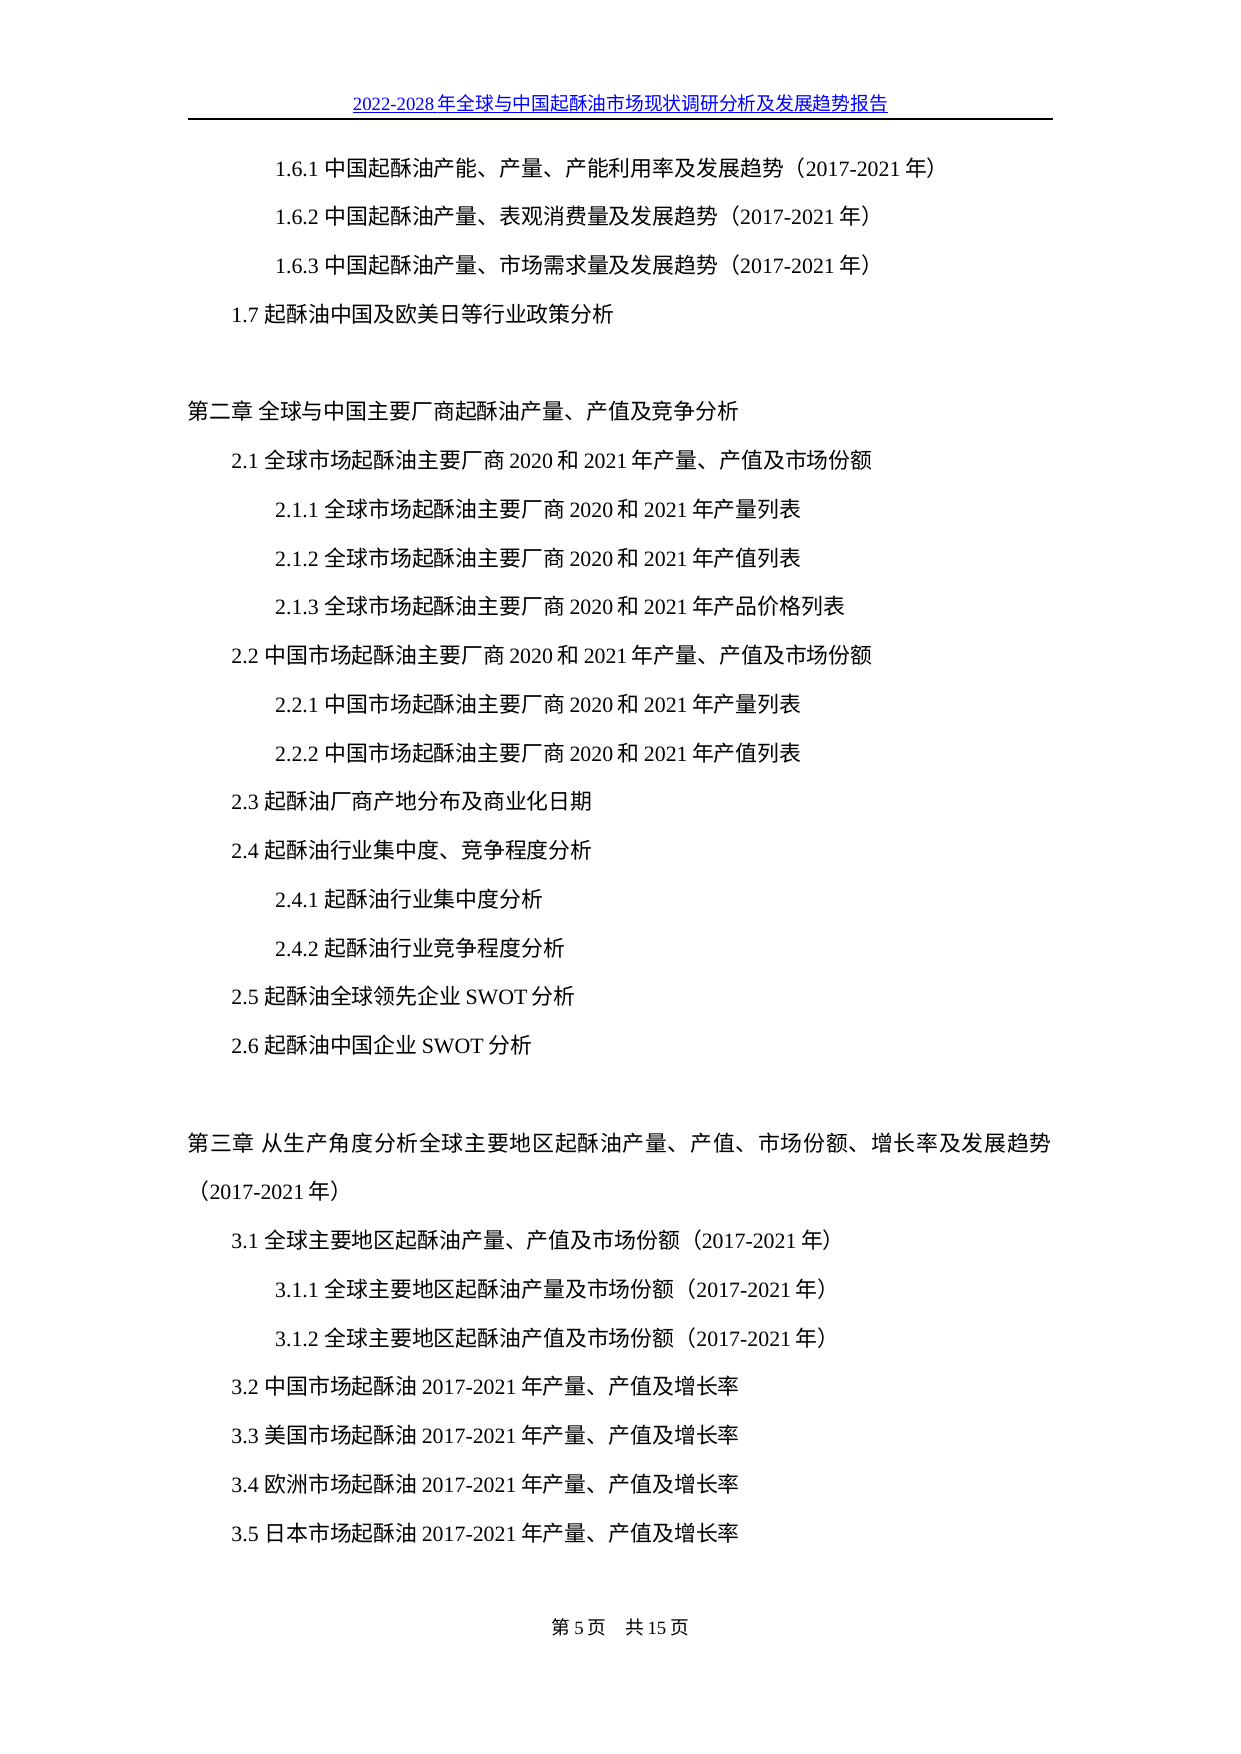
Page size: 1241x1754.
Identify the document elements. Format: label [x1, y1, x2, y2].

text [187, 150, 1053, 1548]
